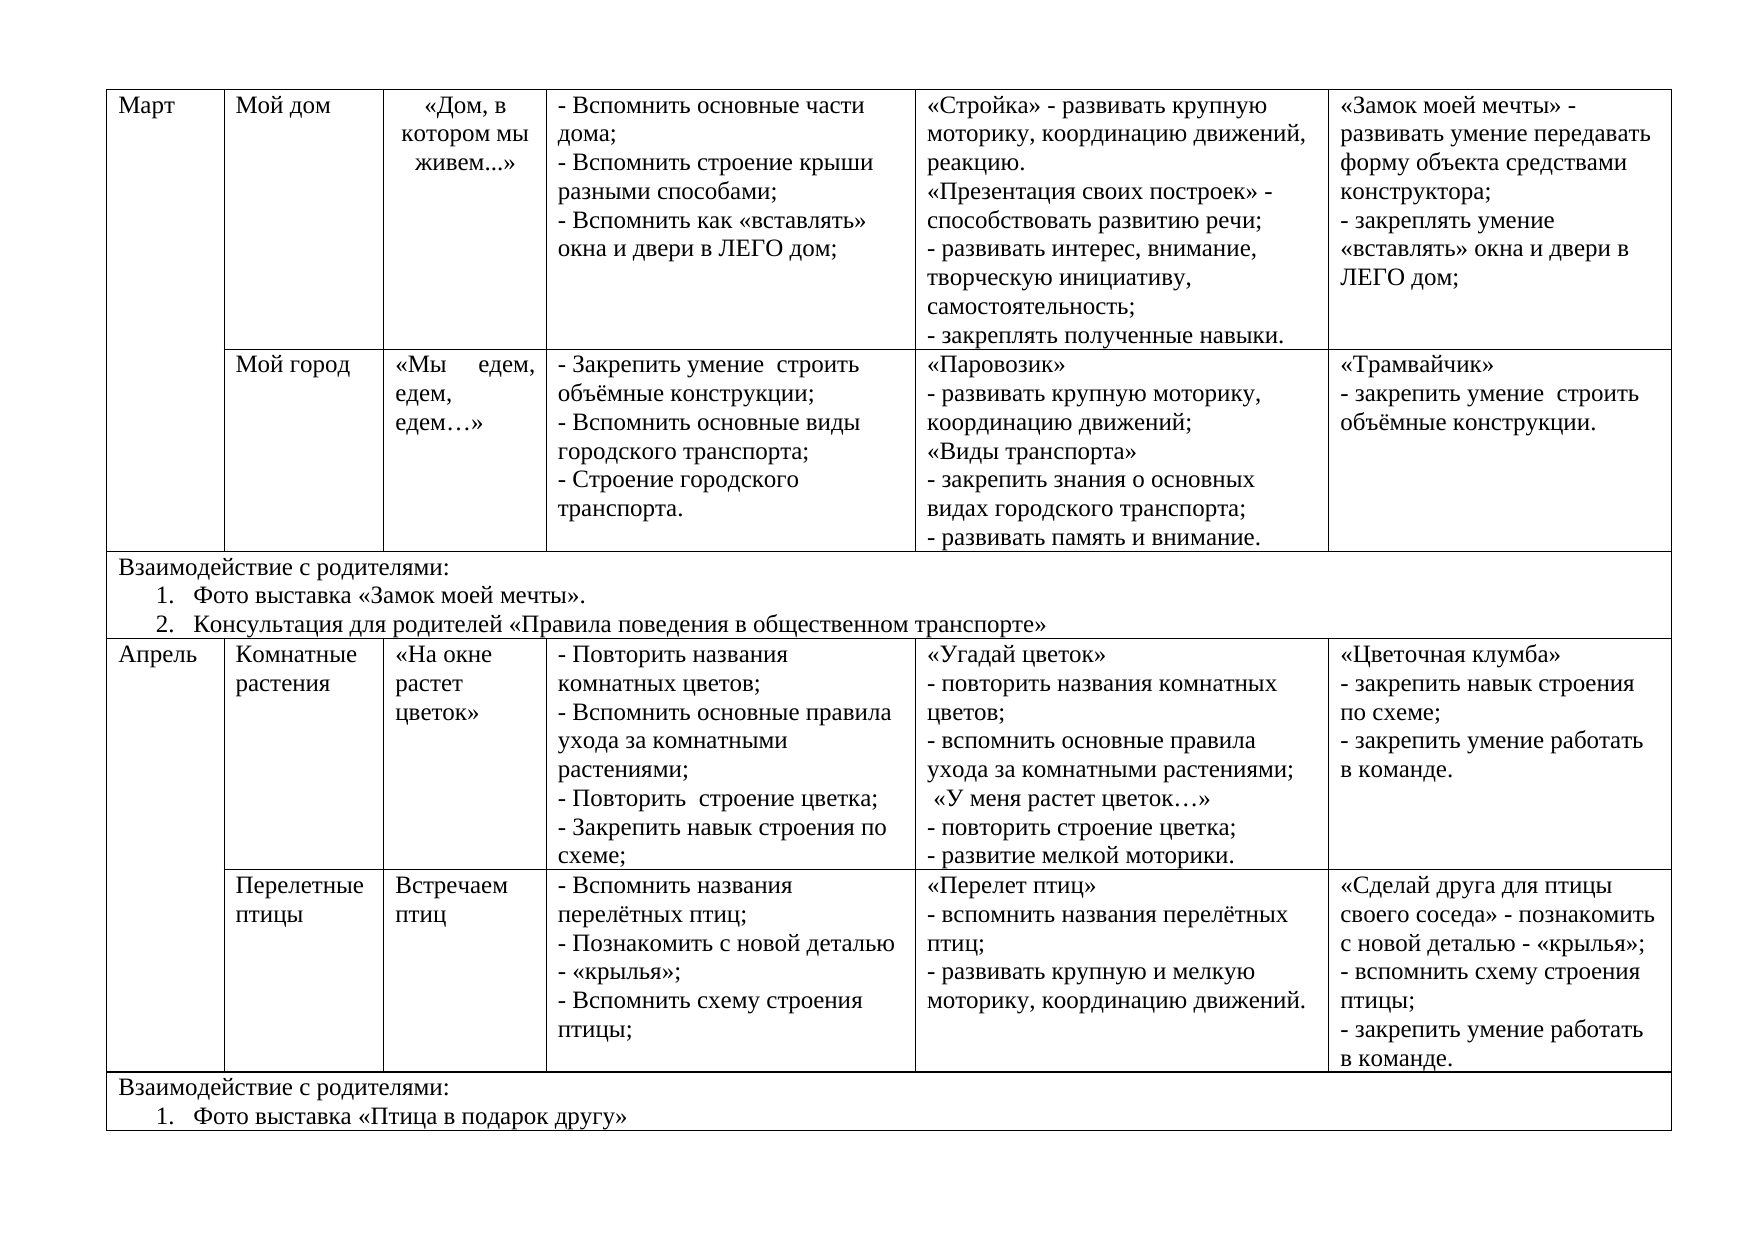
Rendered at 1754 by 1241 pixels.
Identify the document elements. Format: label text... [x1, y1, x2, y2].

table_cell «Паровозик» - развивать крупную моторику, координацию движений; «Виды транспорта» - закрепить знания о основных видах городского транспорта; - развивать память и внимание. [916, 350, 1328, 551]
table_cell «Дом, в котором мы живем...» [384, 90, 546, 348]
table_cell - Вспомнить названия перелётных птиц; - Познакомить с новой деталью - «крылья»; - Вспомнить схему строения птицы; [547, 870, 915, 1071]
table_cell - Закрепить умение строить объёмные конструкции; - Вспомнить основные виды городского транспорта; - Строение городского транспорта. [547, 350, 915, 551]
table_cell «Мы едем, едем, едем…» [384, 350, 546, 551]
table_cell «Стройка» - развивать крупную моторику, координацию движений, реакцию. «Презентация своих построек» - способствовать развитию речи; - развивать интерес, внимание, творческую инициативу, самостоятельность; - закреплять полученные навыки. [916, 90, 1328, 348]
table_cell «Замок моей мечты» - развивать умение передавать форму объекта средствами конструктора; - закреплять умение «вставлять» окна и двери в ЛЕГО дом; [1329, 90, 1671, 348]
table_cell «На окне растет цветок» [384, 639, 546, 869]
table_cell «Трамвайчик» - закрепить умение строить объёмные конструкции. [1329, 350, 1671, 551]
table_cell Мой город [225, 350, 383, 551]
table_cell «Цветочная клумба» - закрепить навык строения по схеме; - закрепить умение работать в команде. [1329, 639, 1671, 869]
table_cell «Сделай друга для птицы своего соседа» - познакомить с новой деталью - «крылья»; - вспомнить схему строения птицы; - закрепить умение работать в команде. [1329, 870, 1671, 1071]
table_cell Комнатные растения [225, 639, 383, 869]
table_cell Март [107, 90, 224, 551]
table_cell - Вспомнить основные части дома; - Вспомнить строение крыши разными способами; - Вспомнить как «вставлять» окна и двери в ЛЕГО дом; [547, 90, 915, 348]
table_cell Перелетные птицы [225, 870, 383, 1071]
table_cell Апрель [107, 639, 224, 1071]
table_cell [107, 1073, 1671, 1130]
table_cell Встречаем птиц [384, 870, 546, 1071]
table_cell Мой дом [225, 90, 383, 348]
table_cell «Перелет птиц» - вспомнить названия перелётных птиц; - развивать крупную и мелкую моторику, координацию движений. [916, 870, 1328, 1071]
table_cell Взаимодействие с родителями: Фото выставка «Замок моей мечты». Консультация для родителей «Правила поведения в общественном транспорте» [107, 552, 1671, 638]
table_cell «Угадай цветок» - повторить названия комнатных цветов; - вспомнить основные правила ухода за комнатными растениями; «У меня растет цветок…» - повторить строение цветка; - развитие мелкой моторики. [916, 639, 1328, 869]
table_cell - Повторить названия комнатных цветов; - Вспомнить основные правила ухода за комнатными растениями; - Повторить строение цветка; - Закрепить навык строения по схеме; [547, 639, 915, 869]
